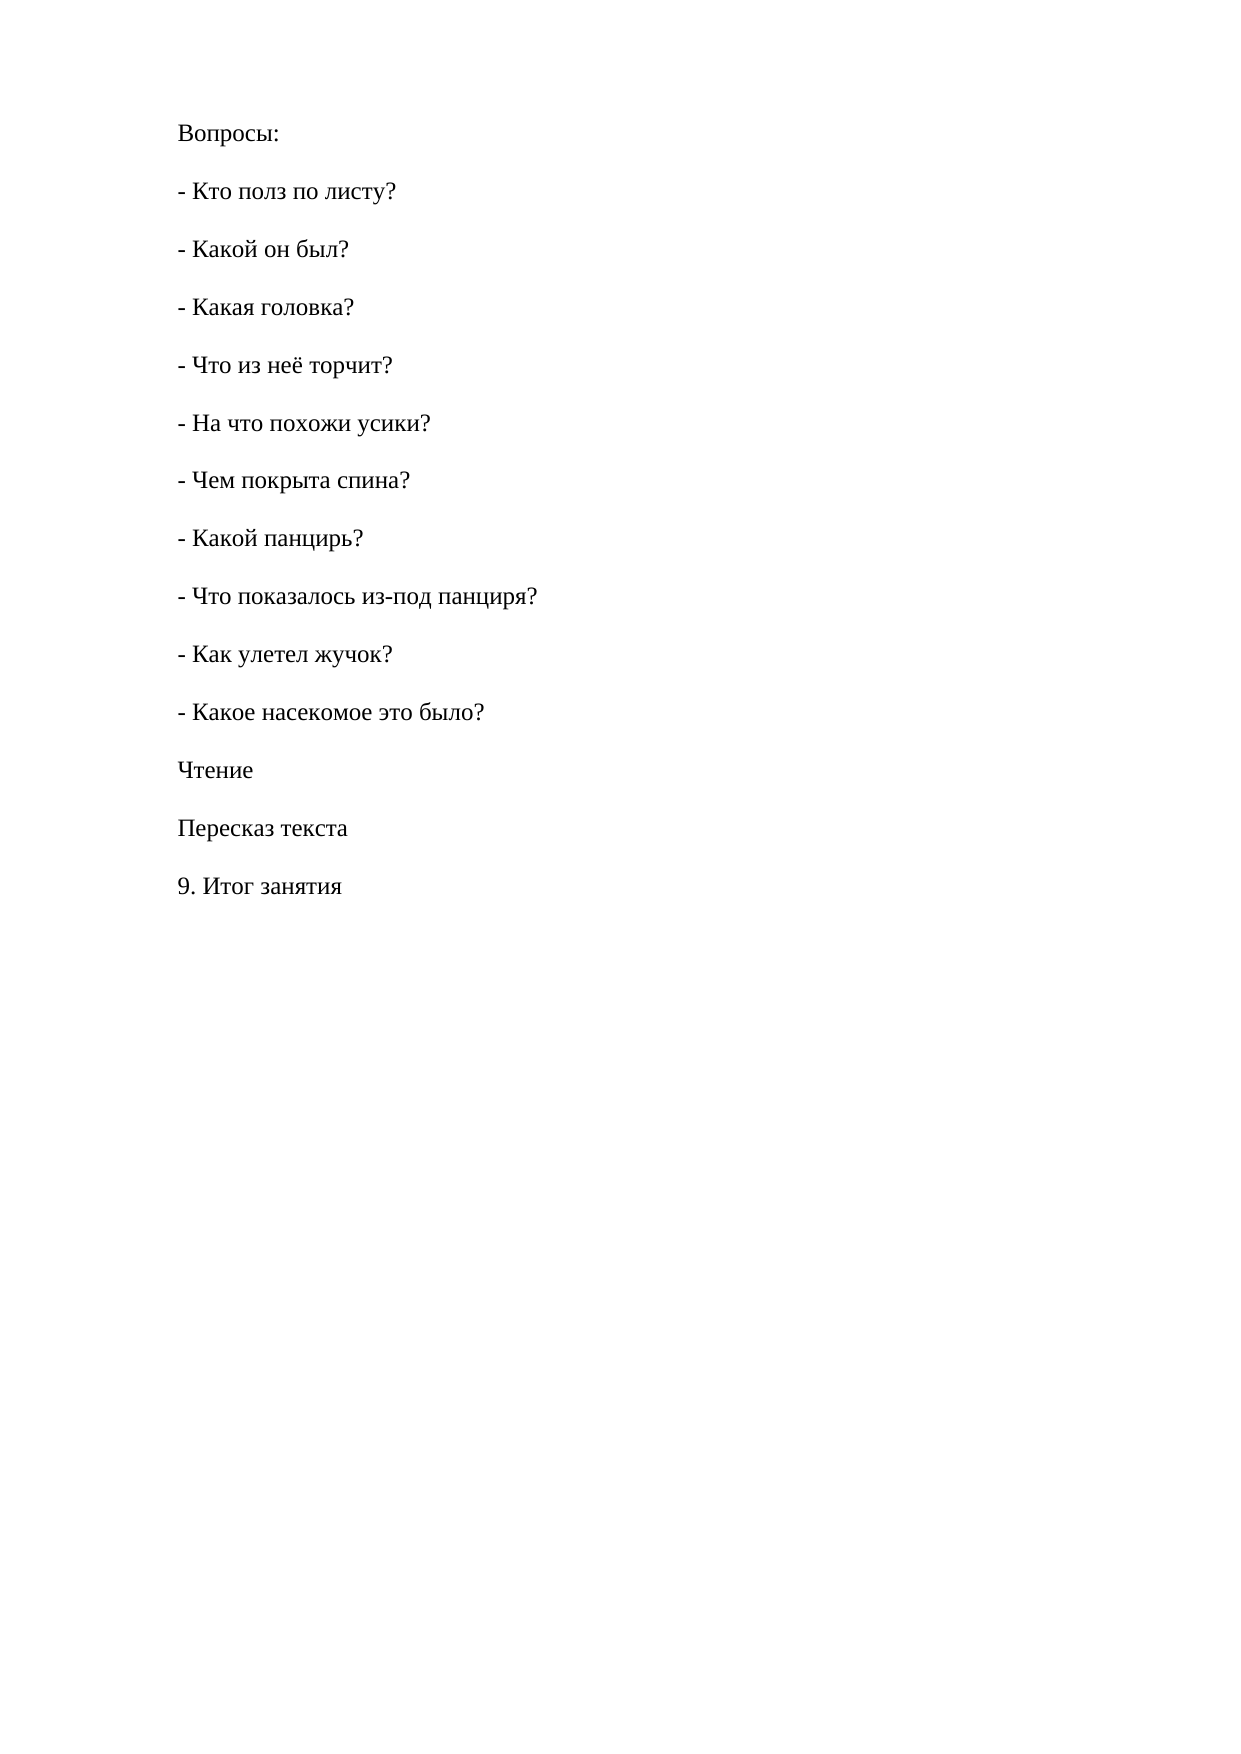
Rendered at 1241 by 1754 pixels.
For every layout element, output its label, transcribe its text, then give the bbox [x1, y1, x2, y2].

text - На что похожи усики? [177, 408, 1152, 436]
text - Как улетел жучок? [177, 639, 1152, 668]
text - Какое насекомое это было? [177, 697, 1152, 726]
text - Чем покрыта спина? [177, 466, 1152, 494]
text - Что из неё торчит? [177, 350, 1152, 378]
text 9. Итог занятия [177, 871, 1152, 900]
text Чтение [177, 755, 1152, 784]
text - Какая головка? [177, 292, 1152, 321]
text - Кто полз по листу? [177, 176, 1152, 205]
text Вопросы: [177, 118, 1152, 147]
text - Что показалось из-под панциря? [177, 581, 1152, 610]
text - Какой панцирь? [177, 523, 1152, 552]
text Пересказ текста [177, 813, 1152, 842]
text - Какой он был? [177, 234, 1152, 263]
